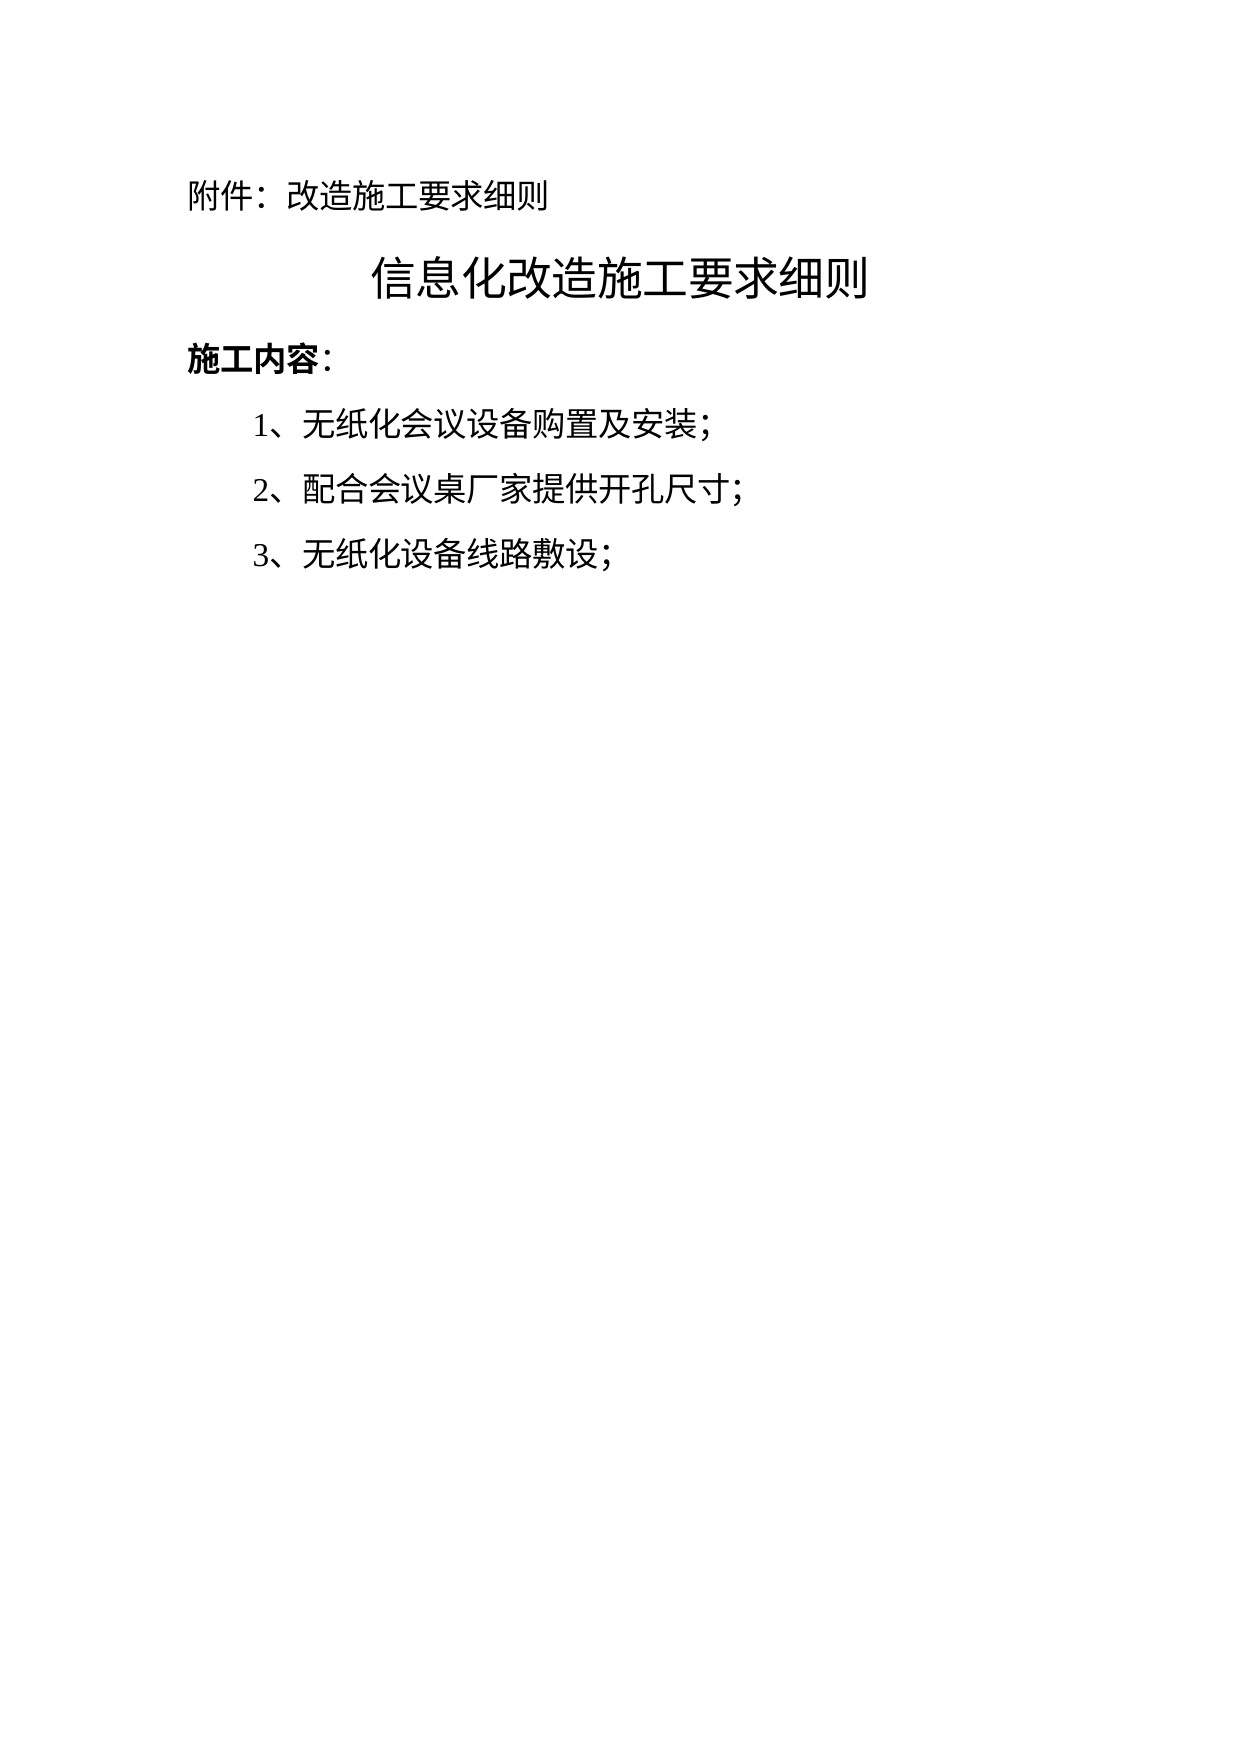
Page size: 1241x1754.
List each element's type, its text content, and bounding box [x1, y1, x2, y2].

text 附件：改造施工要求细则 [187, 162, 1053, 227]
text 1、无纸化会议设备购置及安装； [187, 389, 1053, 454]
text 3、无纸化设备线路敷设； [187, 519, 1053, 584]
text 2、配合会议桌厂家提供开孔尺寸； [187, 454, 1053, 519]
text 施工内容： [187, 324, 1053, 389]
text 信息化改造施工要求细则 [187, 227, 1053, 324]
